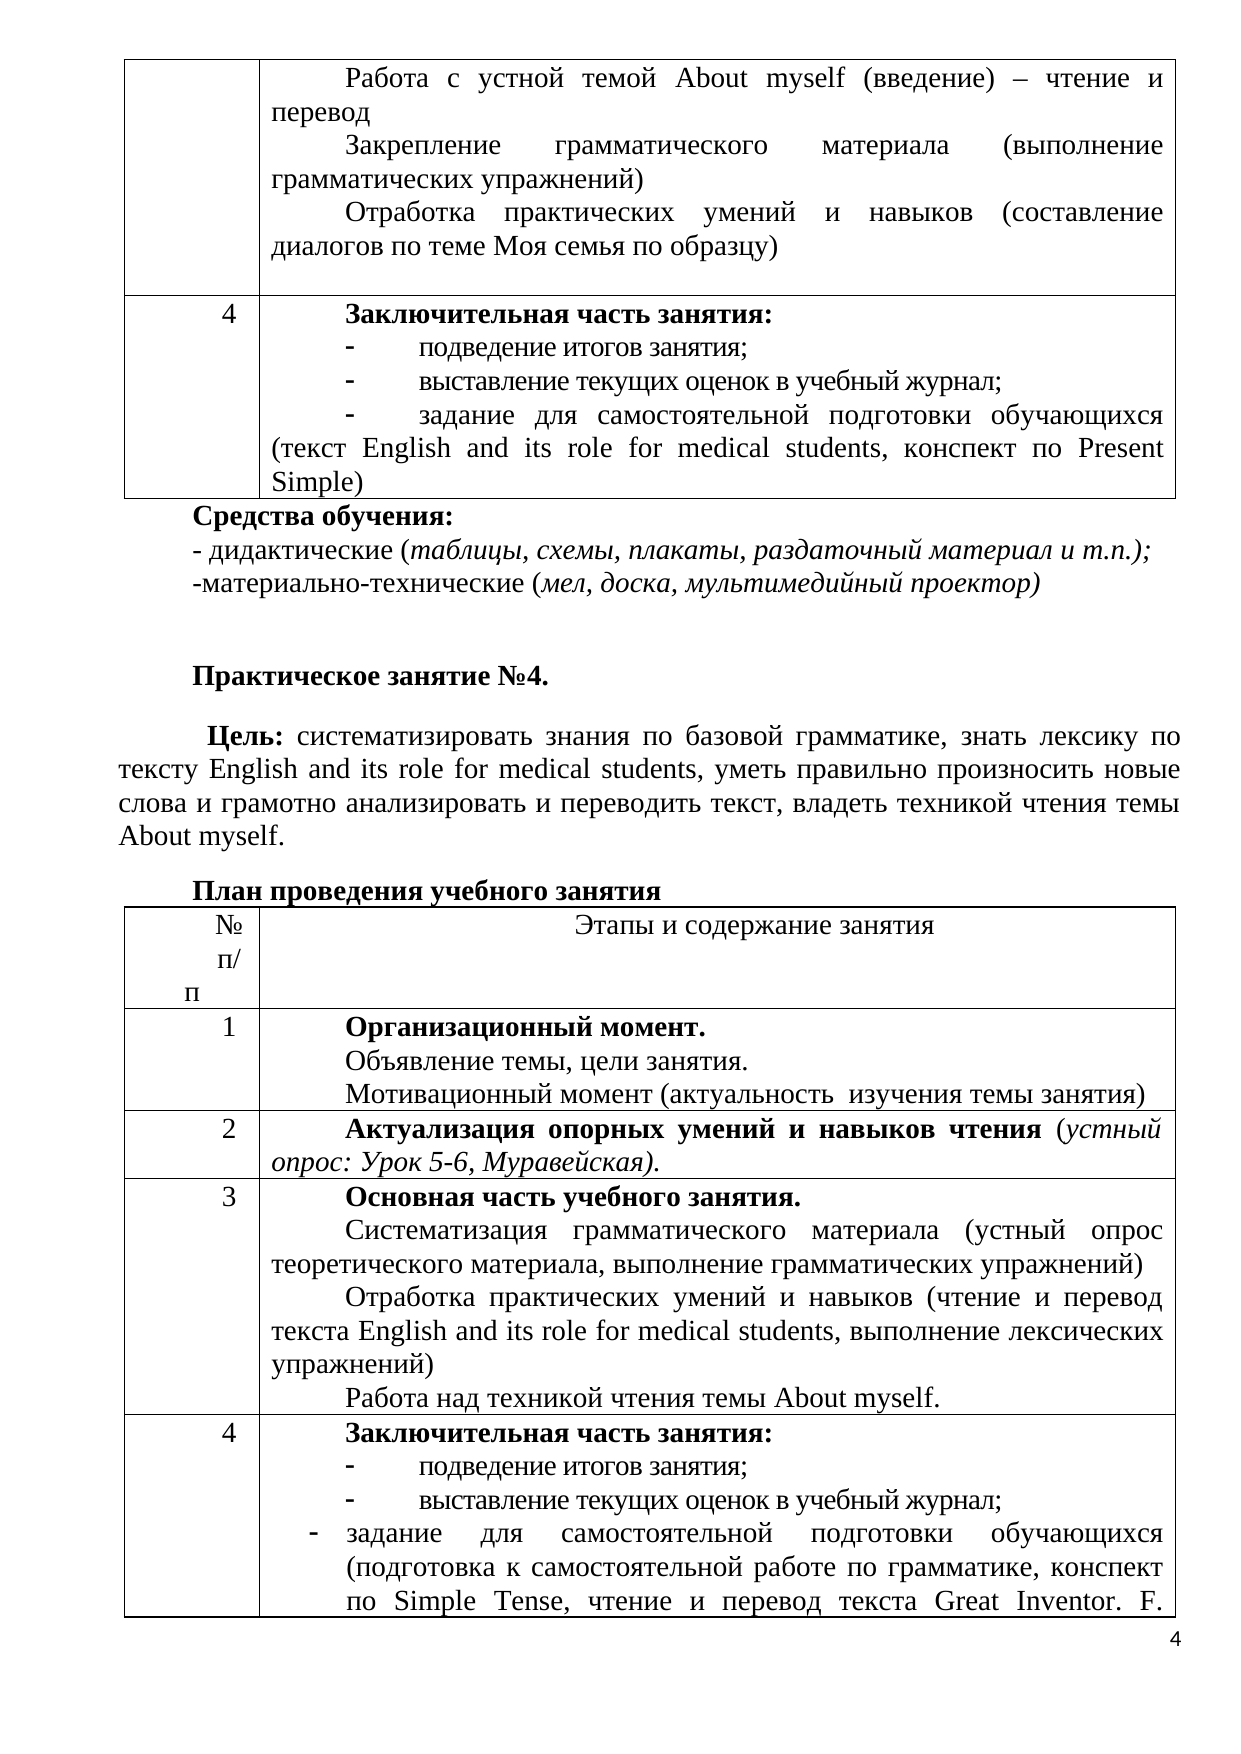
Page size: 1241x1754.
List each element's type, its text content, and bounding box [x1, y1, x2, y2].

text -материально-технические (мел, доска, мультимедийный проектор) [118, 566, 1181, 599]
table_cell 4 [125, 1415, 259, 1616]
table_header Этапы и содержание занятия [260, 908, 1175, 1008]
table_cell Заключительная часть занятия: подведение итогов занятия; выставление текущих оценок в учебный журнал; задание для самостоятельной подготовки обучающихся (текст English and its role for medical students, конспект по Present Simple) [260, 296, 1175, 497]
table_cell 4 [125, 296, 259, 497]
text План проведения учебного занятия [118, 873, 1181, 906]
table_cell Основная часть учебного занятия. Систематизация грамматического материала (устный опрос теоретического материала, выполнение грамматических упражнений) Отработка практических умений и навыков (чтение и перевод текста English and its role for medical students, выполнение лексических упражнений) Работа над техникой чтения темы About myself. [260, 1179, 1175, 1414]
text Средства обучения: [118, 498, 1181, 532]
text Практическое занятие №4. [118, 658, 1181, 692]
table_cell 3 [125, 60, 259, 295]
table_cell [260, 1415, 1175, 1616]
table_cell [260, 60, 1175, 295]
table_cell 3 [125, 1179, 259, 1414]
table_cell Организационный момент. Объявление темы, цели занятия. Мотивационный момент (актуальность изучения темы занятия) [260, 1009, 1175, 1110]
table_cell 1 [125, 1009, 259, 1110]
table_cell Актуализация опорных умений и навыков чтения (устный опрос: Урок 5-6, Муравейская). [260, 1111, 1175, 1178]
table_header № п/п [125, 908, 259, 1008]
table_cell 2 [125, 1111, 259, 1178]
text Цель: систематизировать знания по базовой грамматике, знать лексику по тексту English and its role for medical students, уметь правильно произносить новые слова и грамотно анализировать и переводить текст, владеть техникой чтения темы About myself. [118, 718, 1181, 852]
text - дидактические (таблицы, схемы, плакаты, раздаточный материал и т.п.); [118, 532, 1181, 566]
